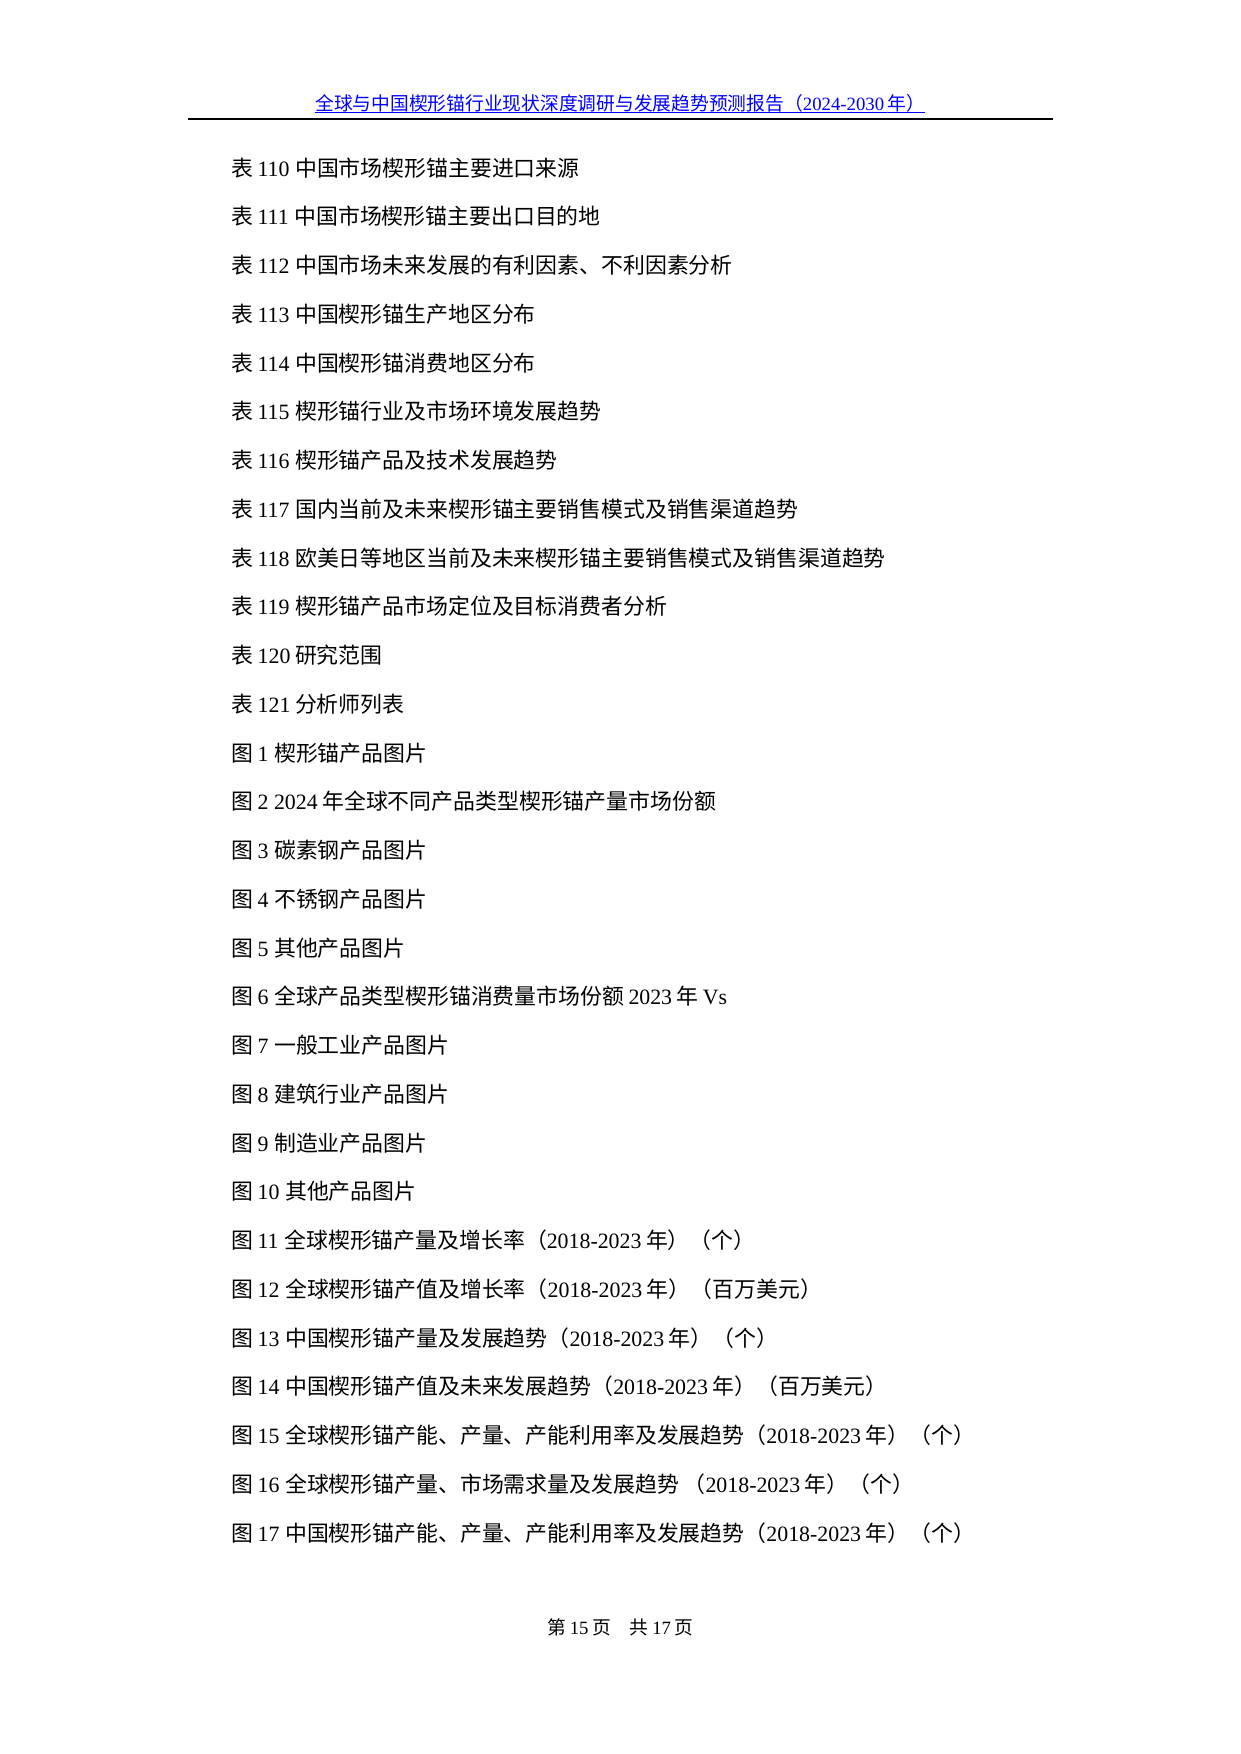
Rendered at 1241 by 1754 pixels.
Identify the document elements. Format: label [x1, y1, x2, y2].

text [187, 150, 1053, 1548]
